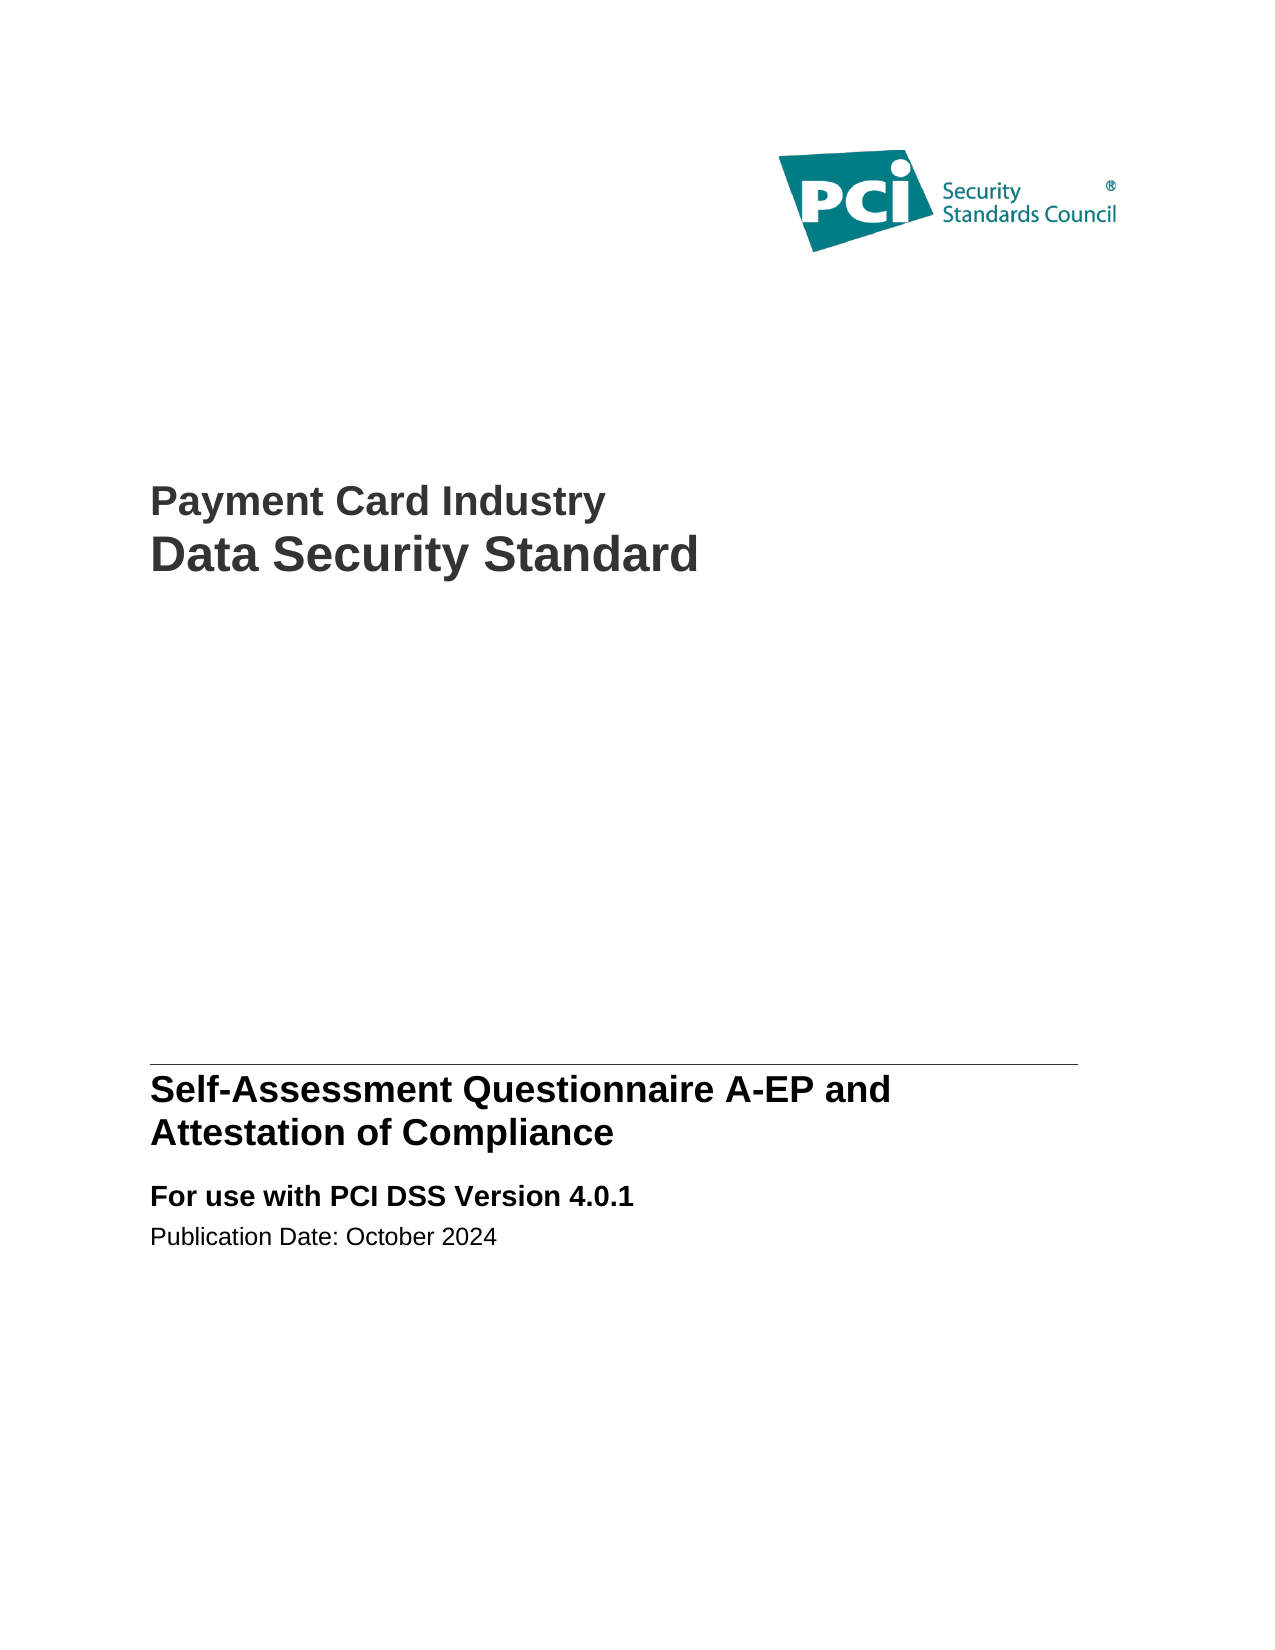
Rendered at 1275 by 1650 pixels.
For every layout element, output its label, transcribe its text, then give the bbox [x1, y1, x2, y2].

picture [778, 150, 1116, 252]
text For use with PCI DSS Version 4.0.1 [150, 1178, 1125, 1212]
title Payment Card Industry Data Security Standard [150, 476, 1162, 649]
text Publication Date: October 2024 [150, 1222, 1125, 1250]
subtitle Self-Assessment Questionnaire A-EP and Attestation of Compliance [150, 1065, 1078, 1153]
